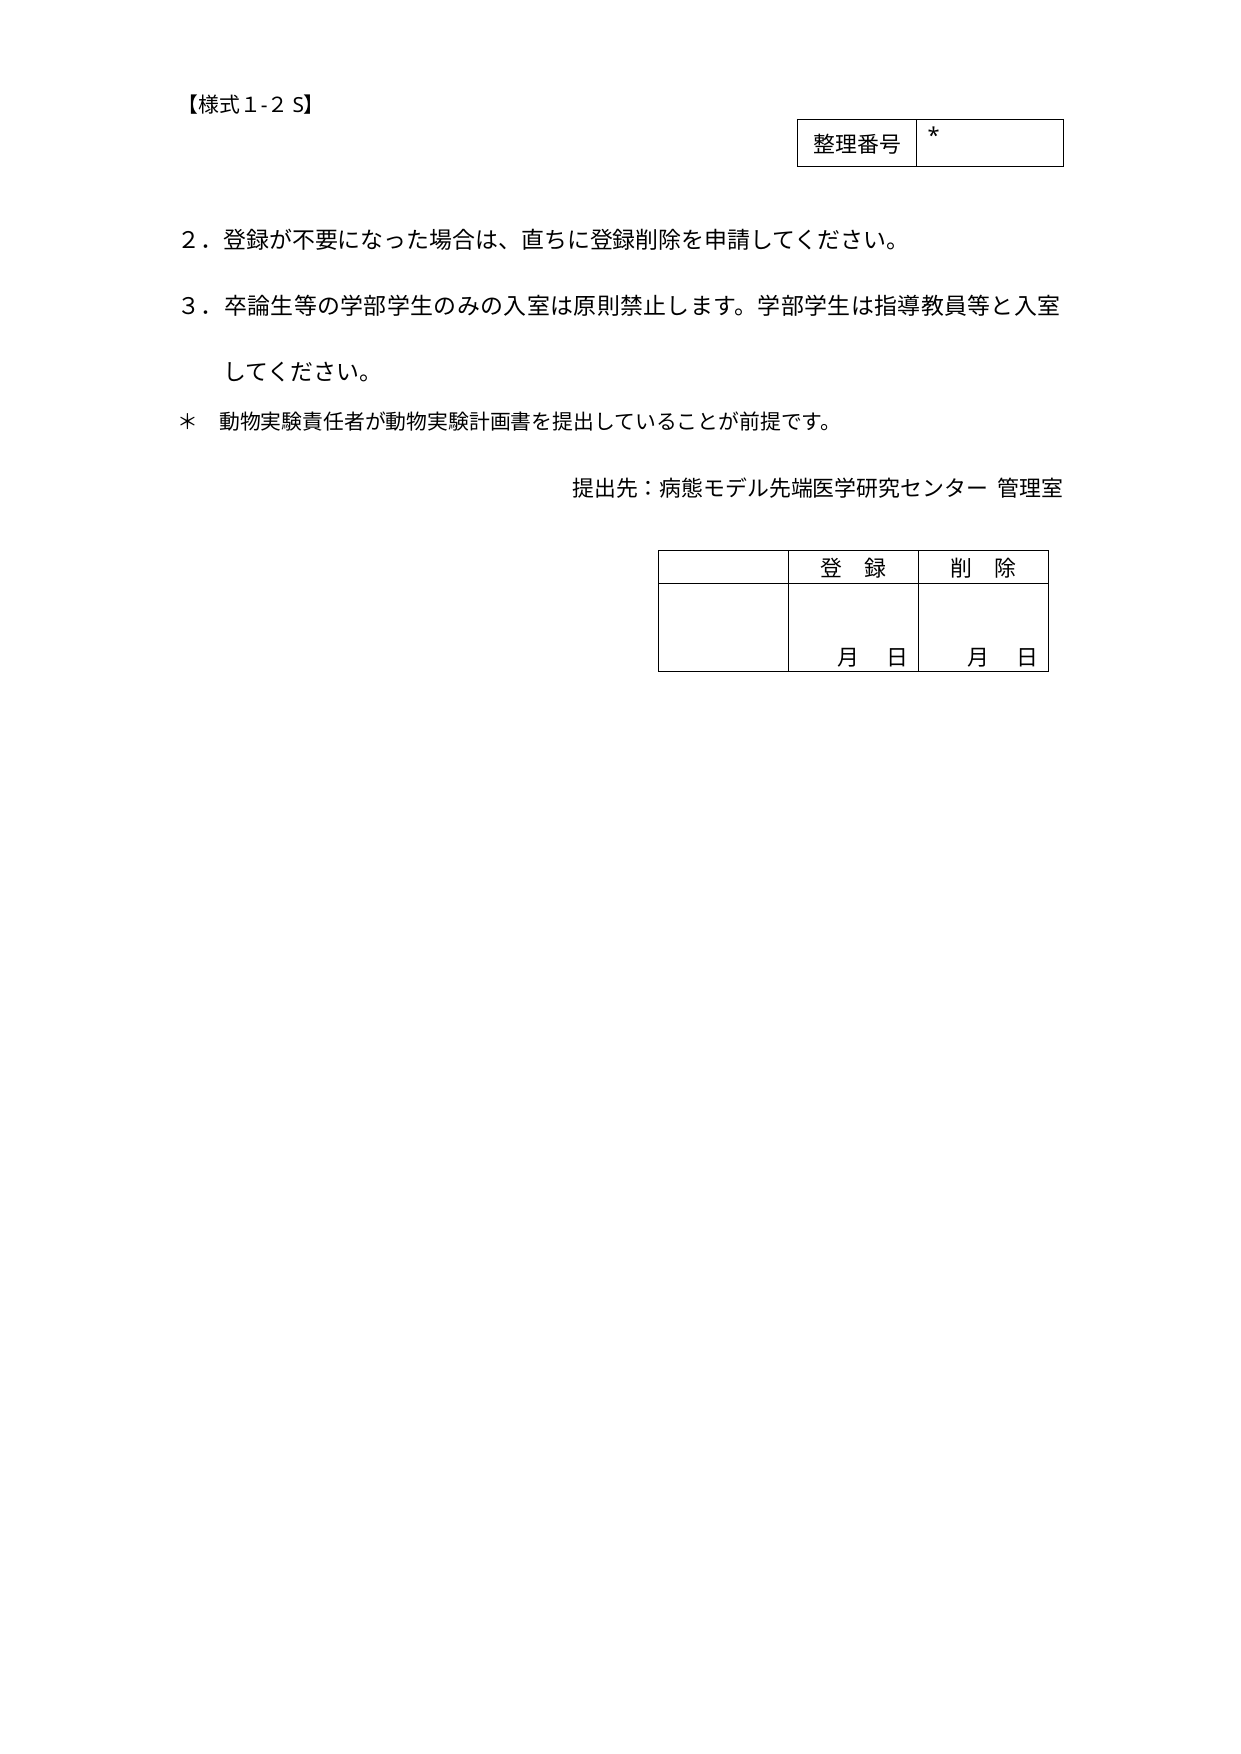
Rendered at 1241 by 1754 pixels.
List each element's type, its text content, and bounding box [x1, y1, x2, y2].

text 提出先：病態モデル先端医学研究センター 管理室 [177, 470, 1063, 503]
text ２．登録が不要になった場合は、直ちに登録削除を申請してください。 [177, 206, 1063, 272]
table_header 登 録 [789, 551, 918, 583]
table_header 削 除 [919, 551, 1048, 583]
table_cell 月 日 [789, 584, 918, 671]
text ３．卒論生等の学部学生のみの入室は原則禁止します。学部学生は指導教員等と入室してください。 [177, 272, 1063, 404]
table_cell 月 日 [919, 584, 1048, 671]
text ＊ 動物実験責任者が動物実験計画書を提出していることが前提です。 [177, 404, 1063, 437]
table_cell [659, 584, 788, 671]
table_header [659, 551, 788, 583]
